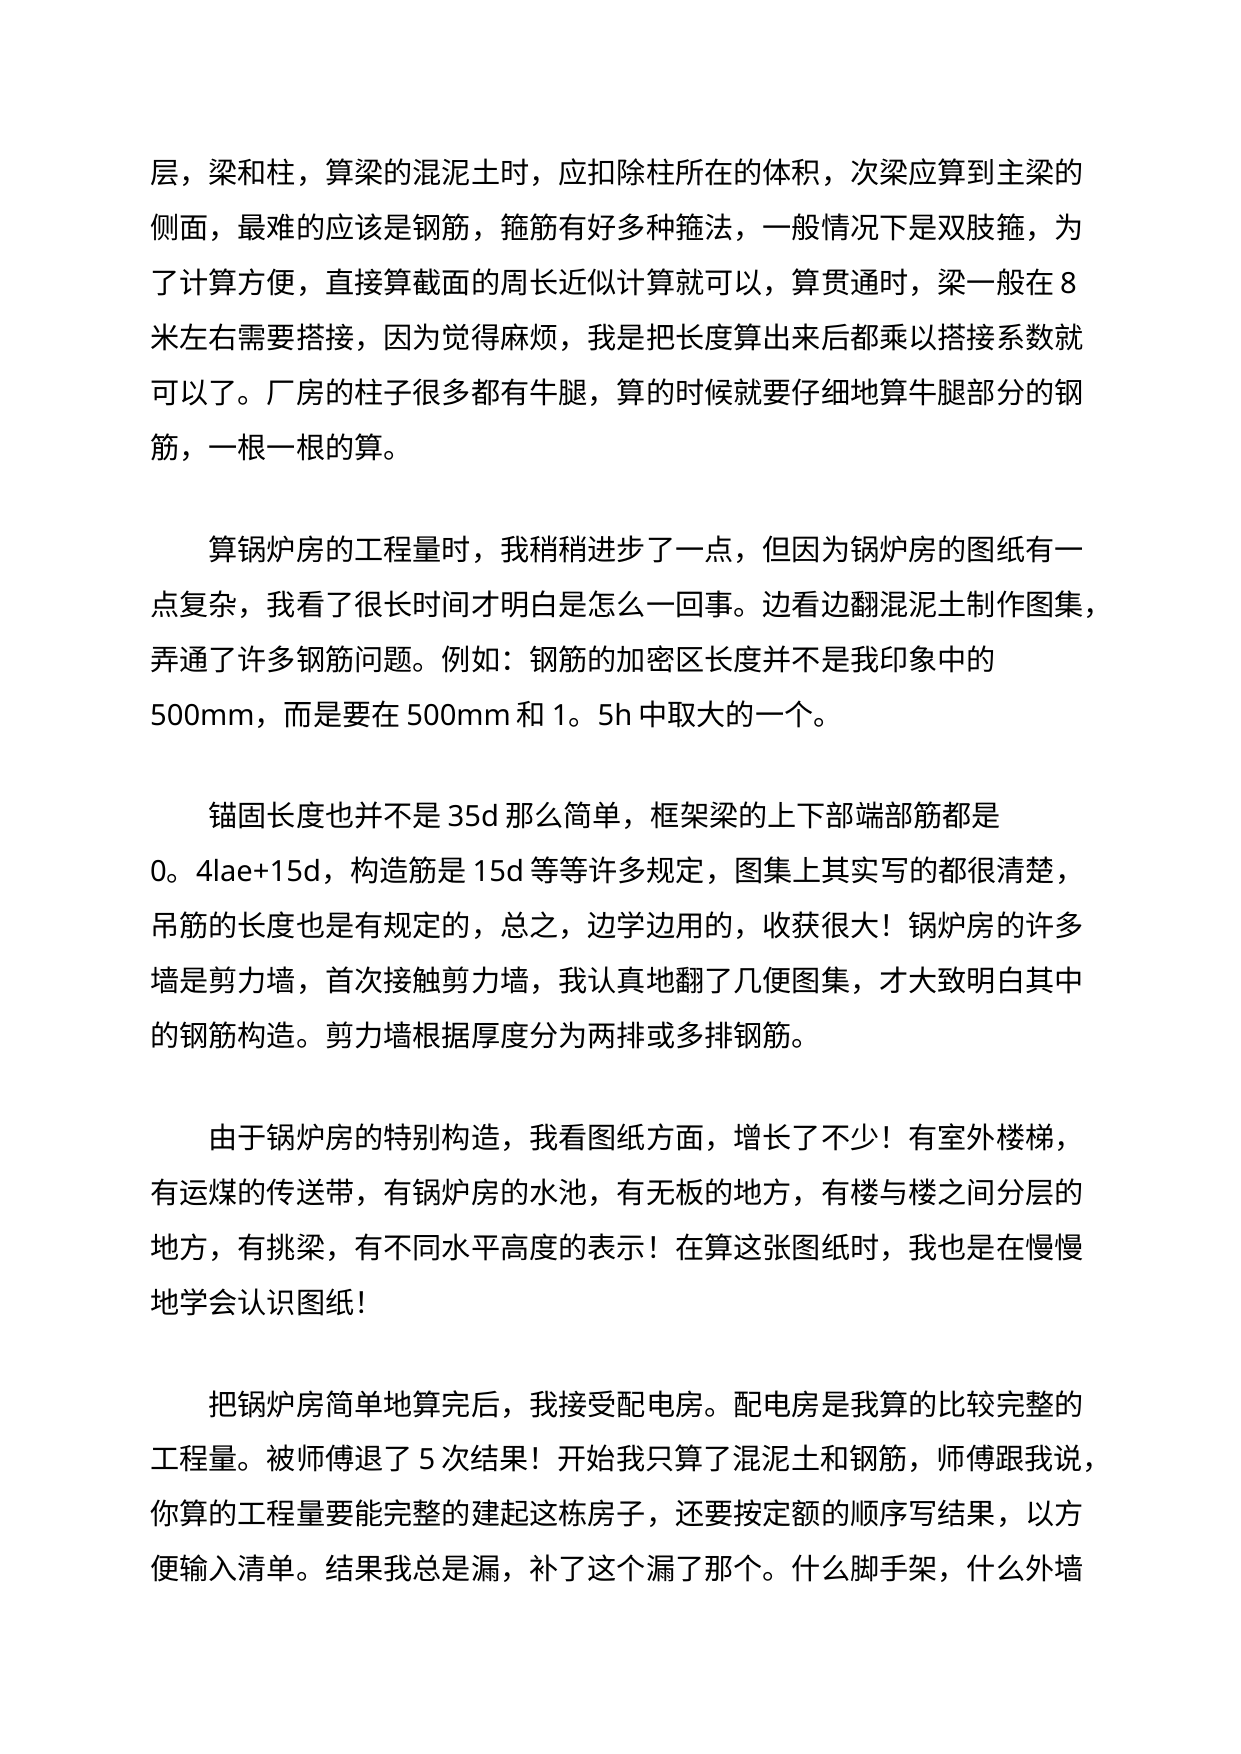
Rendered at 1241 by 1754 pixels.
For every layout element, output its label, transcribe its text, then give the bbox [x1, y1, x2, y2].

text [150, 1381, 1090, 1588]
text 算锅炉房的工程量时，我稍稍进步了一点，但因为锅炉房的图纸有一点复杂，我看了很长时间才明白是怎么一回事。边看边翻混泥土制作图集，弄通了许多钢筋问题。例如：钢筋的加密区长度并不是我印象中的500mm，而是要在500mm和1。5h中取大的一个。 [150, 526, 1090, 733]
text 由于锅炉房的特别构造，我看图纸方面，增长了不少！有室外楼梯，有运煤的传送带，有锅炉房的水池，有无板的地方，有楼与楼之间分层的地方，有挑梁，有不同水平高度的表示！在算这张图纸时，我也是在慢慢地学会认识图纸！ [150, 1114, 1090, 1322]
text 锚固长度也并不是35d那么简单，框架梁的上下部端部筋都是0。4lae+15d，构造筋是15d等等许多规定，图集上其实写的都很清楚，吊筋的长度也是有规定的，总之，边学边用的，收获很大！锅炉房的许多墙是剪力墙，首次接触剪力墙，我认真地翻了几便图集，才大致明白其中的钢筋构造。剪力墙根据厚度分为两排或多排钢筋。 [150, 793, 1090, 1055]
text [150, 150, 1090, 467]
